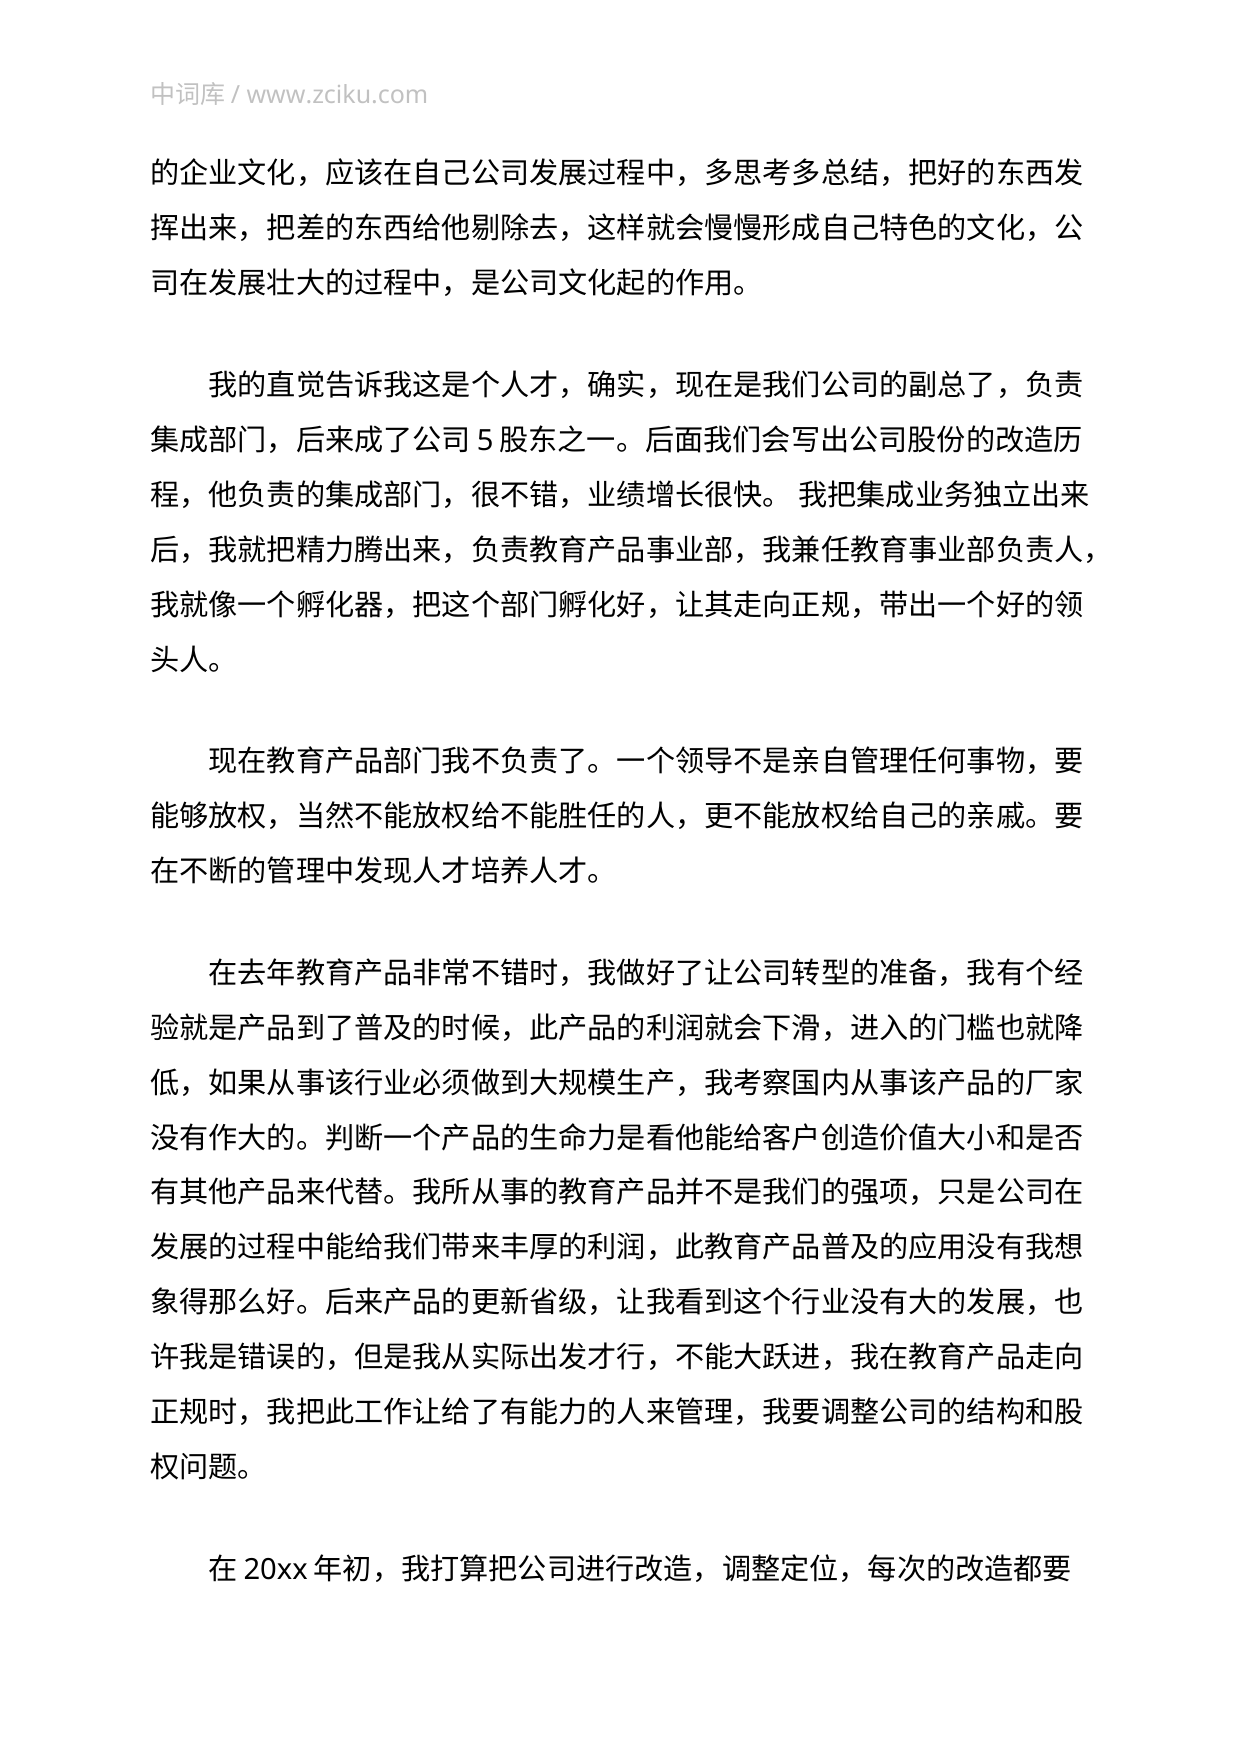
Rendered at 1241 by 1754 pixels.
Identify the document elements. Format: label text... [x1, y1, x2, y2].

text 我的直觉告诉我这是个人才，确实，现在是我们公司的副总了，负责集成部门，后来成了公司5股东之一。后面我们会写出公司股份的改造历程，他负责的集成部门，很不错，业绩增长很快。 我把集成业务独立出来后，我就把精力腾出来，负责教育产品事业部，我兼任教育事业部负责人，我就像一个孵化器，把这个部门孵化好，让其走向正规，带出一个好的领头人。 [150, 362, 1090, 678]
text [150, 1545, 1090, 1588]
text 现在教育产品部门我不负责了。一个领导不是亲自管理任何事物，要能够放权，当然不能放权给不能胜任的人，更不能放权给自己的亲戚。要在不断的管理中发现人才培养人才。 [150, 738, 1090, 890]
text 在去年教育产品非常不错时，我做好了让公司转型的准备，我有个经验就是产品到了普及的时候，此产品的利润就会下滑，进入的门槛也就降低，如果从事该行业必须做到大规模生产，我考察国内从事该产品的厂家没有作大的。判断一个产品的生命力是看他能给客户创造价值大小和是否有其他产品来代替。我所从事的教育产品并不是我们的强项，只是公司在发展的过程中能给我们带来丰厚的利润，此教育产品普及的应用没有我想象得那么好。后来产品的更新省级，让我看到这个行业没有大的发展，也许我是错误的，但是我从实际出发才行，不能大跃进，我在教育产品走向正规时，我把此工作让给了有能力的人来管理，我要调整公司的结构和股权问题。 [150, 949, 1090, 1486]
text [150, 150, 1090, 302]
